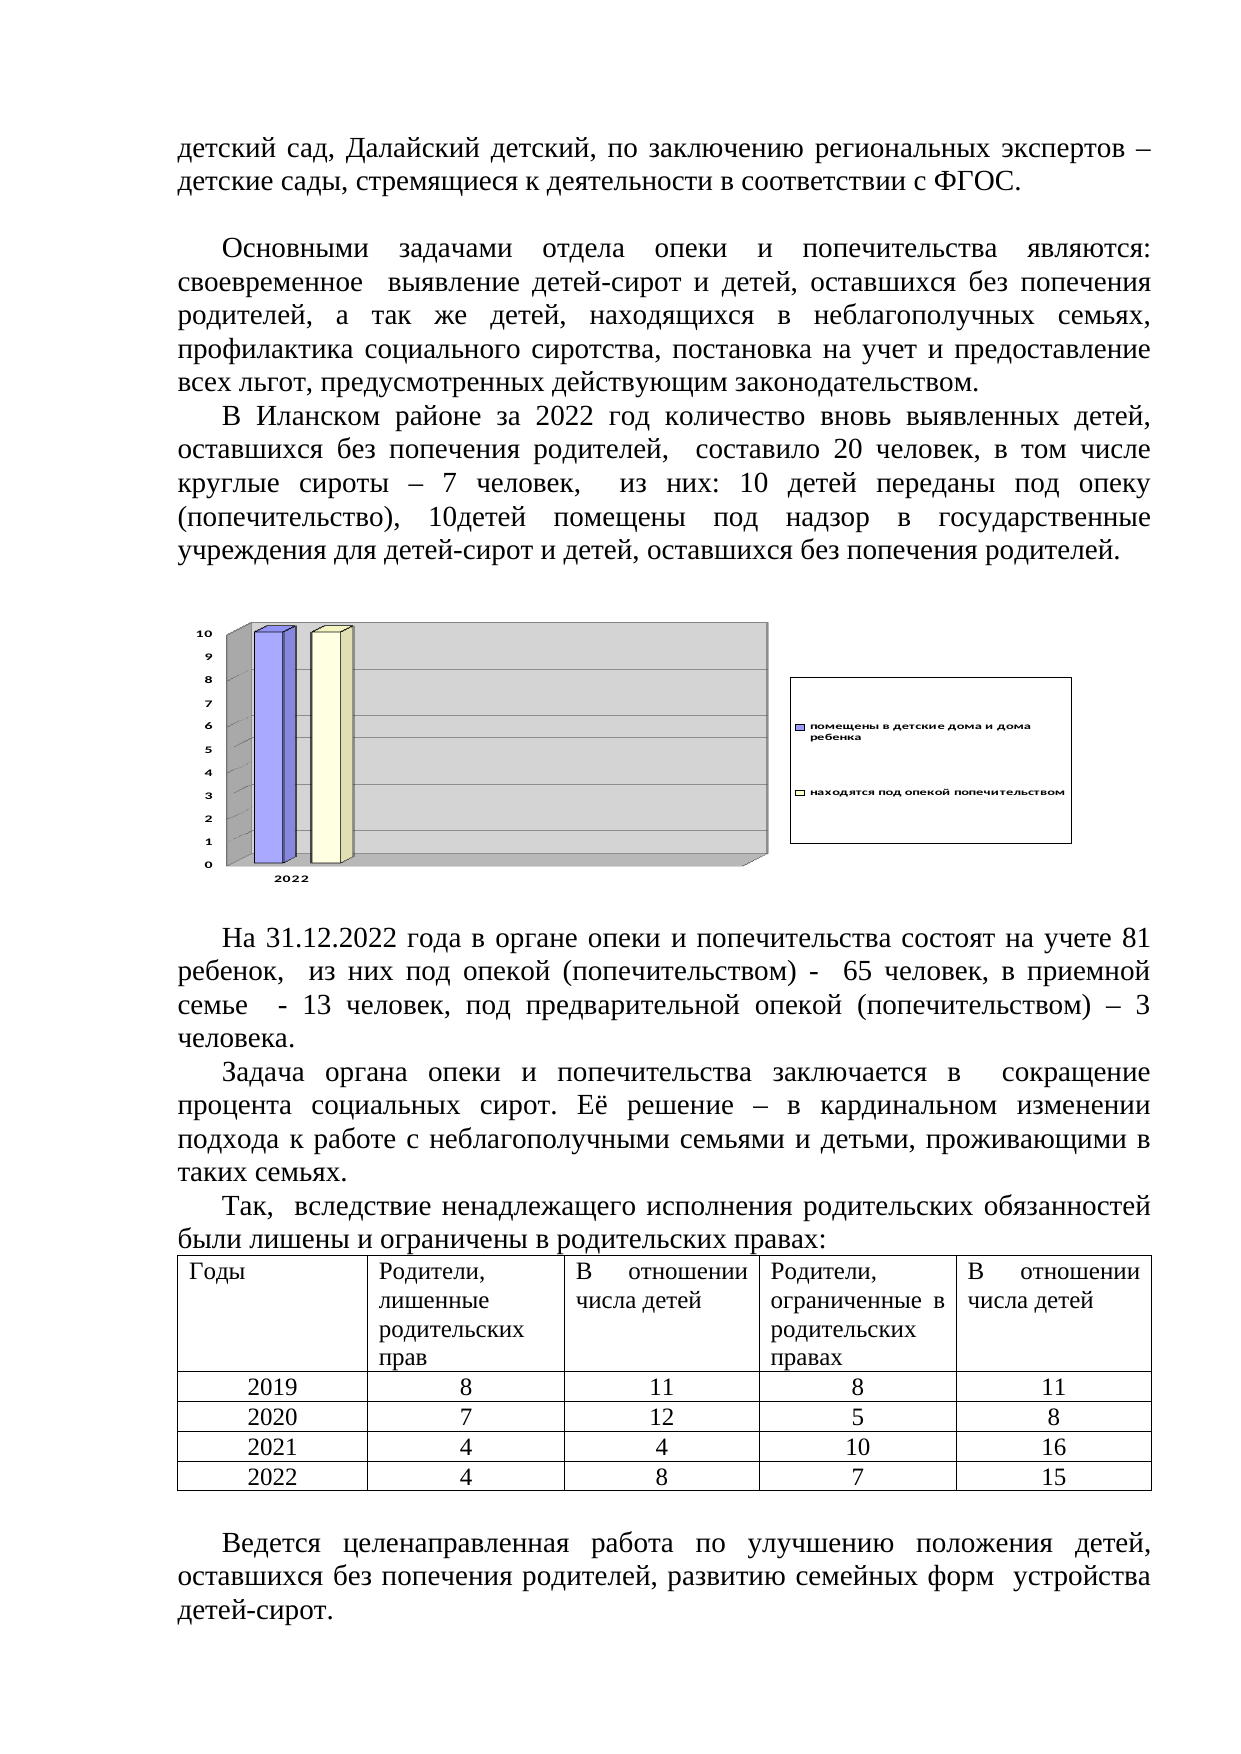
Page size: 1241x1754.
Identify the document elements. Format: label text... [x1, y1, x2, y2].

table_header Родители, ограниченные в родительских правах [760, 1256, 956, 1371]
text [177, 130, 1152, 197]
text Ведется целенаправленная работа по улучшению положения детей, оставшихся без попечения родителей, развитию семейных форм устройства детей-сирот. [177, 1525, 1152, 1626]
text Задача органа опеки и попечительства заключается в сокращение процента социальных сирот. Её решение – в кардинальном изменении подхода к работе с неблагополучными семьями и детьми, проживающими в таких семьях. [177, 1054, 1152, 1188]
table_cell 4 [565, 1432, 759, 1461]
table_cell 8 [368, 1372, 564, 1401]
text В Иланском районе за 2022 год количество вновь выявленных детей, оставшихся без попечения родителей, составило 20 человек, в том числе круглые сироты – 7 человек, из них: 10 детей переданы под опеку (попечительство), 10детей помещены под надзор в государственные учреждения для детей-сирот и детей, оставшихся без попечения родителей. [177, 398, 1152, 566]
table_header В отношении числа детей [957, 1256, 1151, 1371]
table_cell 4 [368, 1462, 564, 1490]
table_cell 11 [565, 1372, 759, 1401]
table_cell 15 [957, 1462, 1151, 1490]
table_cell 5 [760, 1402, 956, 1431]
table_header В отношении числа детей [565, 1256, 759, 1371]
table_header Родители, лишенные родительских прав [368, 1256, 564, 1371]
table_cell 8 [957, 1402, 1151, 1431]
table_cell 2020 [178, 1402, 367, 1431]
table_cell 8 [760, 1372, 956, 1401]
table_cell 12 [565, 1402, 759, 1431]
table_cell 7 [368, 1402, 564, 1431]
table_cell 11 [957, 1372, 1151, 1401]
text Так, вследствие ненадлежащего исполнения родительских обязанностей были лишены и ограничены в родительских правах: [177, 1188, 1152, 1255]
table_cell 7 [760, 1462, 956, 1490]
text Основными задачами отдела опеки и попечительства являются: своевременное выявление детей-сирот и детей, оставшихся без попечения родителей, а так же детей, находящихся в неблагополучных семьях, профилактика социального сиротства, постановка на учет и предоставление всех льгот, предусмотренных действующим законодательством. [177, 230, 1152, 398]
table_cell 10 [760, 1432, 956, 1461]
table_cell 2022 [178, 1462, 367, 1490]
table_cell 16 [957, 1432, 1151, 1461]
table_cell 8 [565, 1462, 759, 1490]
table_header Годы [178, 1256, 367, 1371]
table_cell 2019 [178, 1372, 367, 1401]
table_cell 2021 [178, 1432, 367, 1461]
table_cell 4 [368, 1432, 564, 1461]
text На 31.12.2022 года в органе опеки и попечительства состоят на учете 81 ребенок, из них под опекой (попечительством) - 65 человек, в приемной семье - 13 человек, под предварительной опекой (попечительством) – 3 человека. [177, 920, 1152, 1054]
